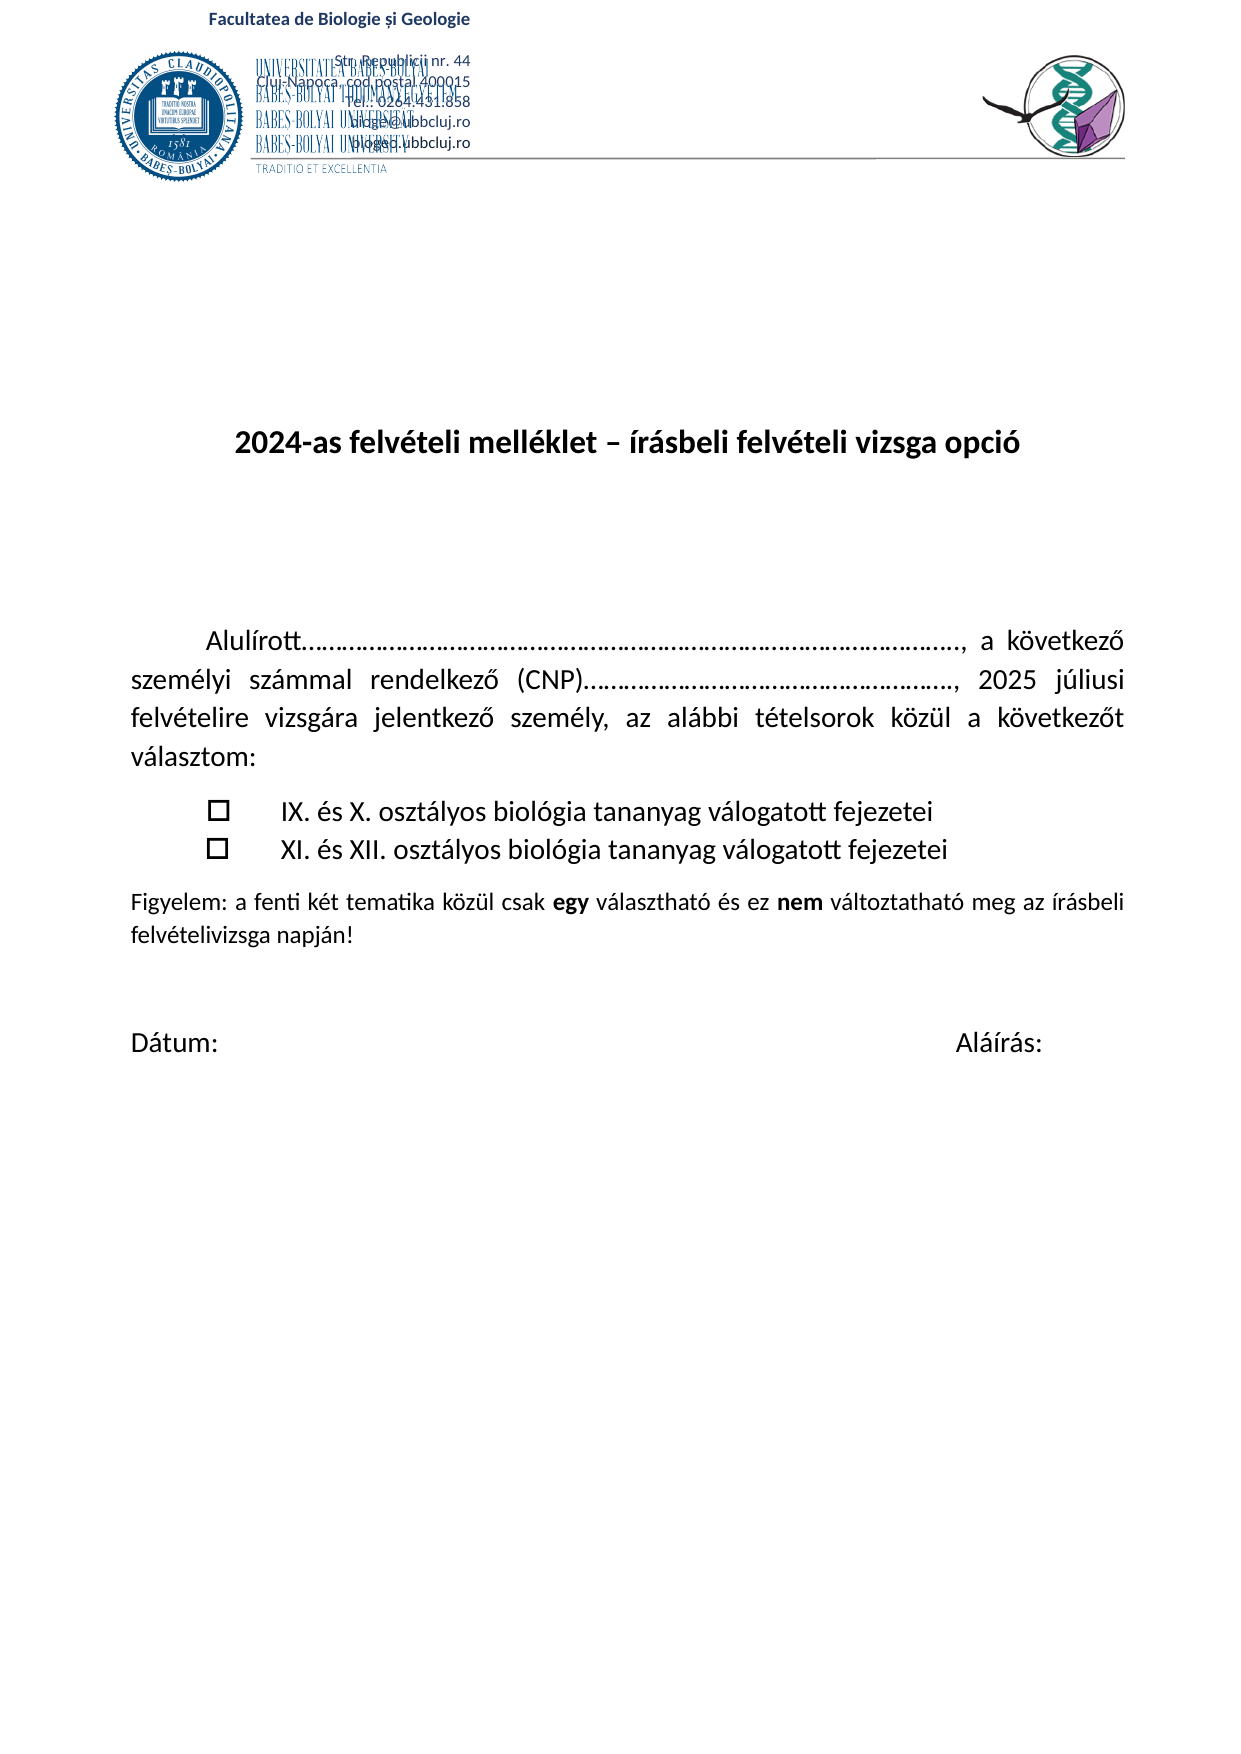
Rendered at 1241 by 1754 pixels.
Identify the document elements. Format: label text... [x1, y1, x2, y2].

text 2024-as felvételi melléklet – írásbeli felvételi vizsga opció [131, 421, 1125, 462]
text IX. és X. osztályos biológia tananyag válogatott fejezetei [206, 793, 1125, 828]
picture [982, 55, 1125, 157]
text Alulírott…………………………………………………………………………………….., a következő személyi számmal rendelkező (CNP)………………………………………………., 2025 júliusi felvételire vizsgára jelentkező személy, az alábbi tételsorok közül a következőt választom: [131, 622, 1125, 773]
text Dátum: Aláírás: [131, 1024, 1125, 1060]
text XI. és XII. osztályos biológia tananyag válogatott fejezetei [204, 831, 1125, 867]
text Figyelem: a fenti két tematika közül csak egy választható és ez nem változtatható meg az írásbeli felvételivizsga napján! [131, 886, 1125, 950]
picture [108, 44, 469, 186]
